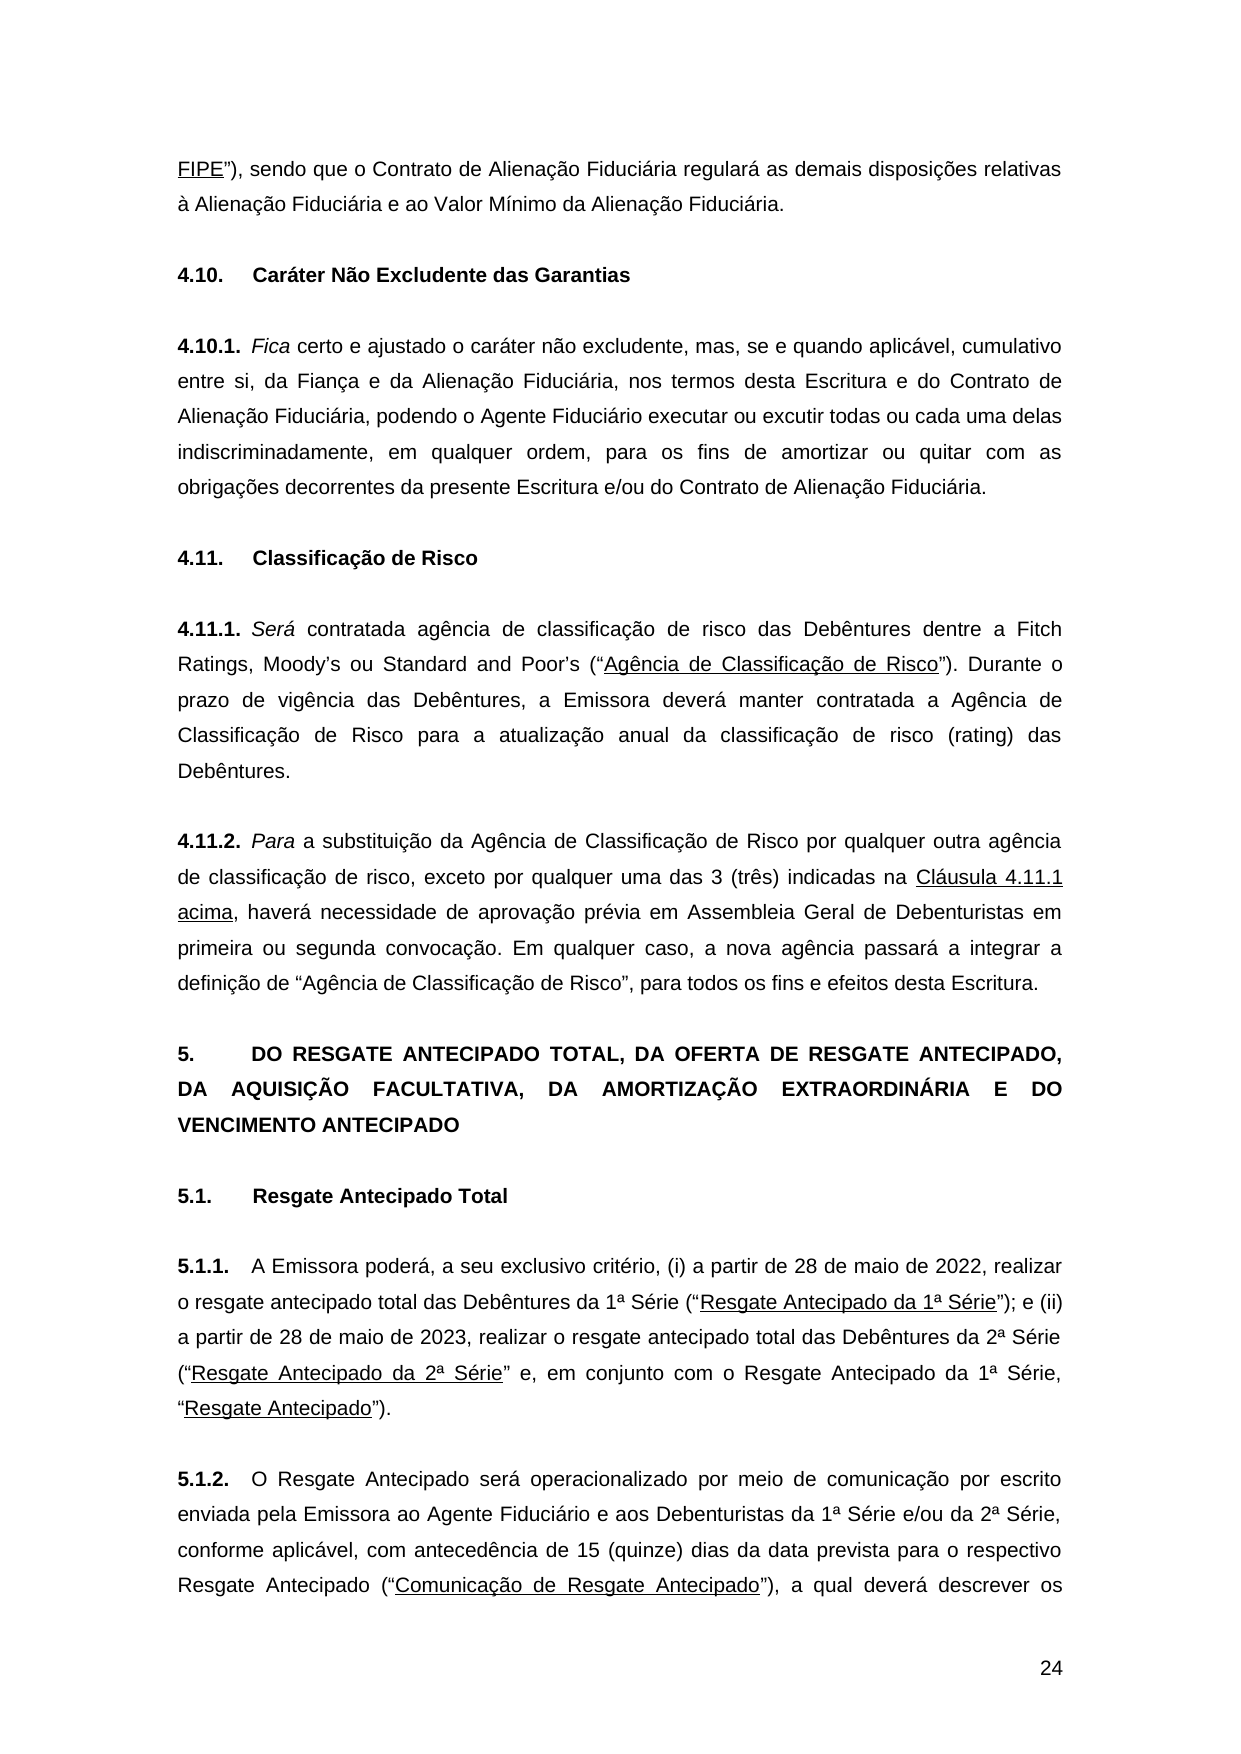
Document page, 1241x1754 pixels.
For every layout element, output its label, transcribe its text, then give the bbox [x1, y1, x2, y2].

list Fica certo e ajustado o caráter não excludente, mas, se e quando aplicável, cumulativo entre si, da Fiança e da Alienação Fiduciária, nos termos desta Escritura e do Contrato de Alienação Fiduciária, podendo o Agente Fiduciário executar ou excutir todas ou cada uma delas indiscriminadamente, em qualquer ordem, para os fins de amortizar ou quitar com as obrigações decorrentes da presente Escritura e/ou do Contrato de Alienação Fiduciária. [177, 325, 1063, 502]
list Caráter Não Excludente das Garantias [177, 254, 1063, 289]
list Resgate Antecipado Total [177, 1175, 1063, 1210]
list Classificação de Risco [177, 537, 1063, 573]
list A Emissora poderá, a seu exclusivo critério, (i) a partir de 28 de maio de 2022, realizar o resgate antecipado total das Debêntures da 1ª Série (“Resgate Antecipado da 1ª Série”); e (ii) a partir de 28 de maio de 2023, realizar o resgate antecipado total das Debêntures da 2ª Série (“Resgate Antecipado da 2ª Série” e, em conjunto com o Resgate Antecipado da 1ª Série, “Resgate Antecipado”). [177, 1246, 1063, 1423]
list Para a substituição da Agência de Classificação de Risco por qualquer outra agência de classificação de risco, exceto por qualquer uma das 3 (três) indicadas na Cláusula 4.11.1 acima, haverá necessidade de aprovação prévia em Assembleia Geral de Debenturistas em primeira ou segunda convocação. Em qualquer caso, a nova agência passará a integrar a definição de “Agência de Classificação de Risco”, para todos os fins e efeitos desta Escritura. [177, 821, 1063, 998]
list Será contratada agência de classificação de risco das Debêntures dentre a Fitch Ratings, Moody’s ou Standard and Poor’s (“Agência de Classificação de Risco”). Durante o prazo de vigência das Debêntures, a Emissora deverá manter contratada a Agência de Classificação de Risco para a atualização anual da classificação de risco (rating) das Debêntures. [177, 608, 1063, 785]
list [177, 148, 1063, 218]
list DO RESGATE ANTECIPADO TOTAL, DA OFERTA DE RESGATE ANTECIPADO, DA AQUISIÇÃO FACULTATIVA, DA AMORTIZAÇÃO EXTRAORDINÁRIA E DO VENCIMENTO ANTECIPADO [177, 1033, 1063, 1139]
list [177, 1458, 1063, 1600]
